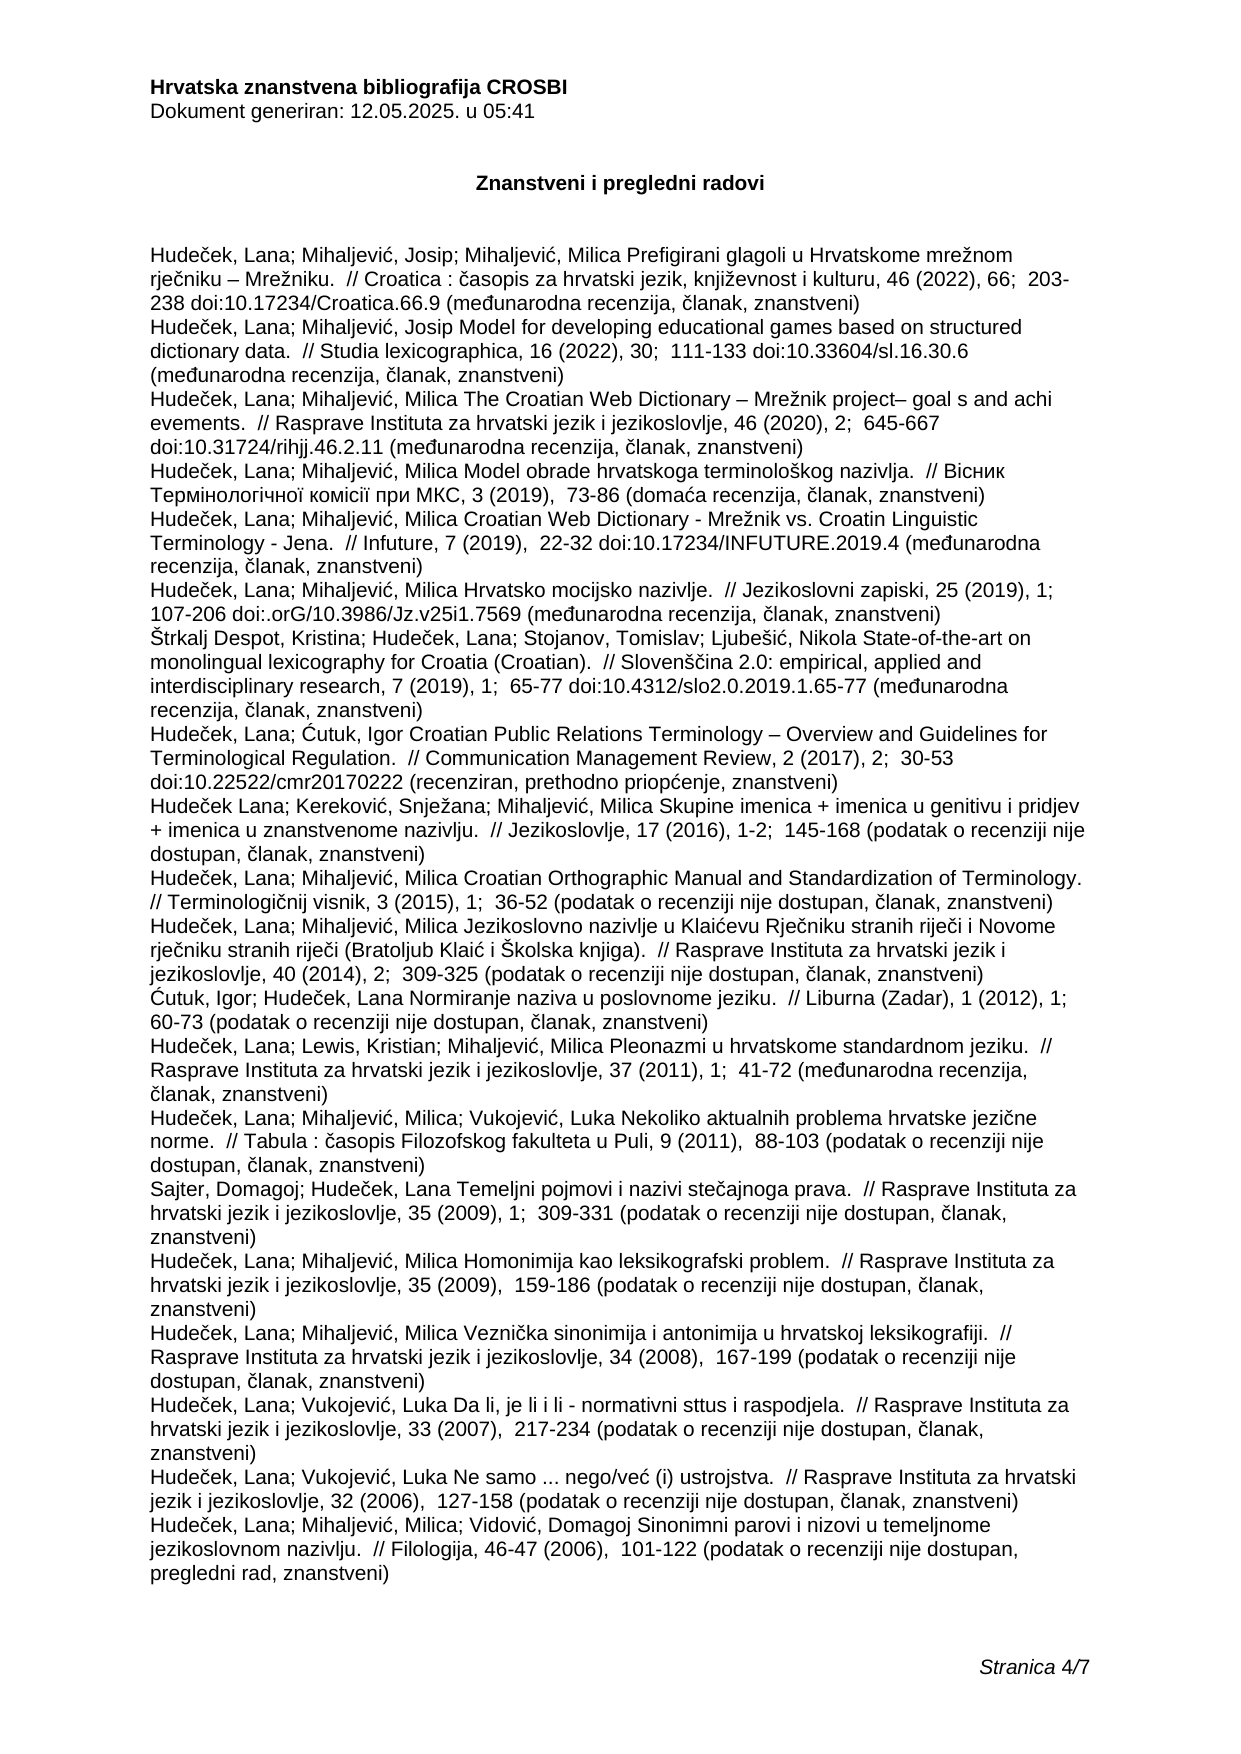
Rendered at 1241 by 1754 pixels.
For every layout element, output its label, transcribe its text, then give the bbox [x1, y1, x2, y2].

text Hudeček, Lana; Mihaljević, Milica [150, 1249, 1090, 1321]
text Hudeček, Lana; Mihaljević, Milica [150, 506, 1090, 578]
text Hudeček, Lana; Mihaljević, Milica [150, 578, 1090, 626]
text Hudeček, Lana; Mihaljević, Milica [150, 914, 1090, 986]
text Hudeček, Lana; Mihaljević, Milica [150, 458, 1090, 506]
text Hudeček, Lana; Mihaljević, Milica [150, 1321, 1090, 1393]
text Hudeček, Lana; Mihaljević, Milica [150, 387, 1090, 458]
text Hudeček, Lana; Ćutuk, Igor [150, 722, 1090, 794]
text Hudeček, Lana; Mihaljević, Josip [150, 315, 1090, 387]
text Hudeček, Lana; Mihaljević, Milica [150, 866, 1090, 914]
text Hudeček, Lana; Vukojević, Luka [150, 1393, 1090, 1465]
text Hudeček Lana; Kereković, Snježana; Mihaljević, Milica [150, 794, 1090, 866]
text Hudeček, Lana; Mihaljević, Milica; Vidović, Domagoj [150, 1513, 1090, 1584]
subtitle Znanstveni i pregledni radovi [150, 171, 1090, 195]
text Ćutuk, Igor; Hudeček, Lana [150, 986, 1090, 1033]
text Hudeček, Lana; Lewis, Kristian; Mihaljević, Milica [150, 1033, 1090, 1105]
text Hudeček, Lana; Mihaljević, Josip; Mihaljević, Milica [150, 243, 1090, 315]
text Hudeček, Lana; Vukojević, Luka [150, 1465, 1090, 1513]
text Hudeček, Lana; Mihaljević, Milica; Vukojević, Luka [150, 1105, 1090, 1177]
text Štrkalj Despot, Kristina; Hudeček, Lana; Stojanov, Tomislav; Ljubešić, Nikola [150, 626, 1090, 722]
text Sajter, Domagoj; Hudeček, Lana [150, 1177, 1090, 1249]
